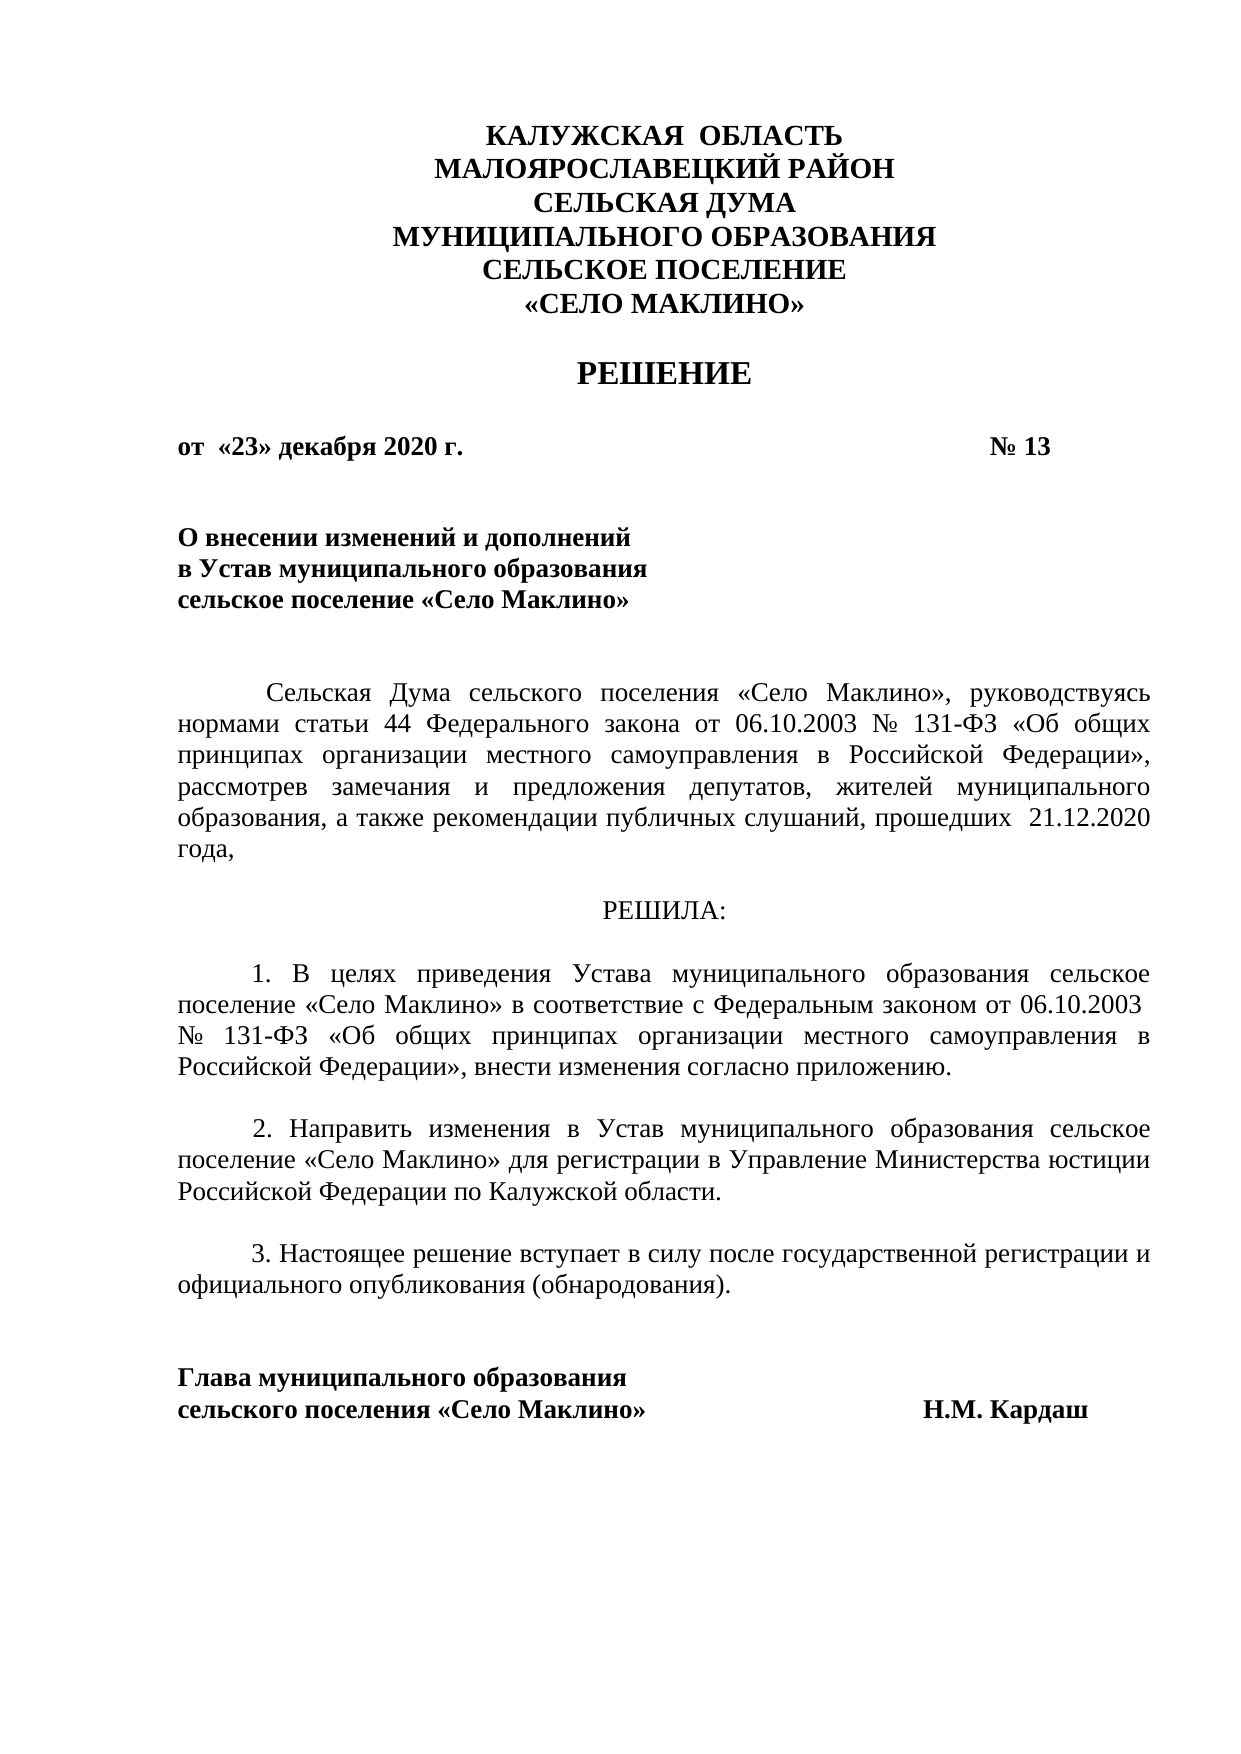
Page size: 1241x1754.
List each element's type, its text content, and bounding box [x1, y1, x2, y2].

text сельское поселение «Село Маклино» [177, 583, 1152, 614]
text РЕШИЛА: [177, 894, 1152, 926]
text Глава муниципального образования [177, 1362, 1152, 1393]
text СЕЛЬСКАЯ ДУМА [177, 185, 1152, 219]
text МАЛОЯРОСЛАВЕЦКИЙ РАЙОН [177, 152, 1152, 185]
text в Устав муниципального образования [177, 552, 1152, 583]
text сельского поселения «Село Маклино» Н.М. Кардаш [177, 1393, 1152, 1424]
text 3. Настоящее решение вступает в силу после государственной регистрации и официального опубликования (обнародования). [177, 1237, 1152, 1299]
text 2. Направить изменения в Устав муниципального образования сельское поселение «Село Маклино» для регистрации в Управление Министерства юстиции Российской Федерации по Калужской области. [177, 1112, 1152, 1206]
text КАЛУЖСКАЯ ОБЛАСТЬ [177, 118, 1152, 152]
text Сельская Дума сельского поселения «Село Маклино», руководствуясь нормами статьи 44 Федерального закона от 06.10.2003 № 131-ФЗ «Об общих принципах организации местного самоуправления в Российской Федерации», рассмотрев замечания и предложения депутатов, жителей муниципального образования, а также рекомендации публичных слушаний, прошедших 21.12.2020 года, [177, 676, 1152, 863]
text О внесении изменений и дополнений [177, 521, 1152, 552]
text РЕШЕНИЕ [177, 353, 1152, 391]
text МУНИЦИПАЛЬНОГО ОБРАЗОВАНИЯ [177, 219, 1152, 252]
text «СЕЛО МАКЛИНО» [177, 286, 1152, 319]
text от «23» декабря 2020 г. № 13 [177, 429, 1152, 461]
text СЕЛЬСКОЕ ПОСЕЛЕНИЕ [177, 252, 1152, 286]
text 1. В целях приведения Устава муниципального образования сельское поселение «Село Маклино» в соответствие с Федеральным законом от 06.10.2003 № 131-ФЗ «Об общих принципах организации местного самоуправления в Российской Федерации», внести изменения согласно приложению. [177, 957, 1152, 1081]
